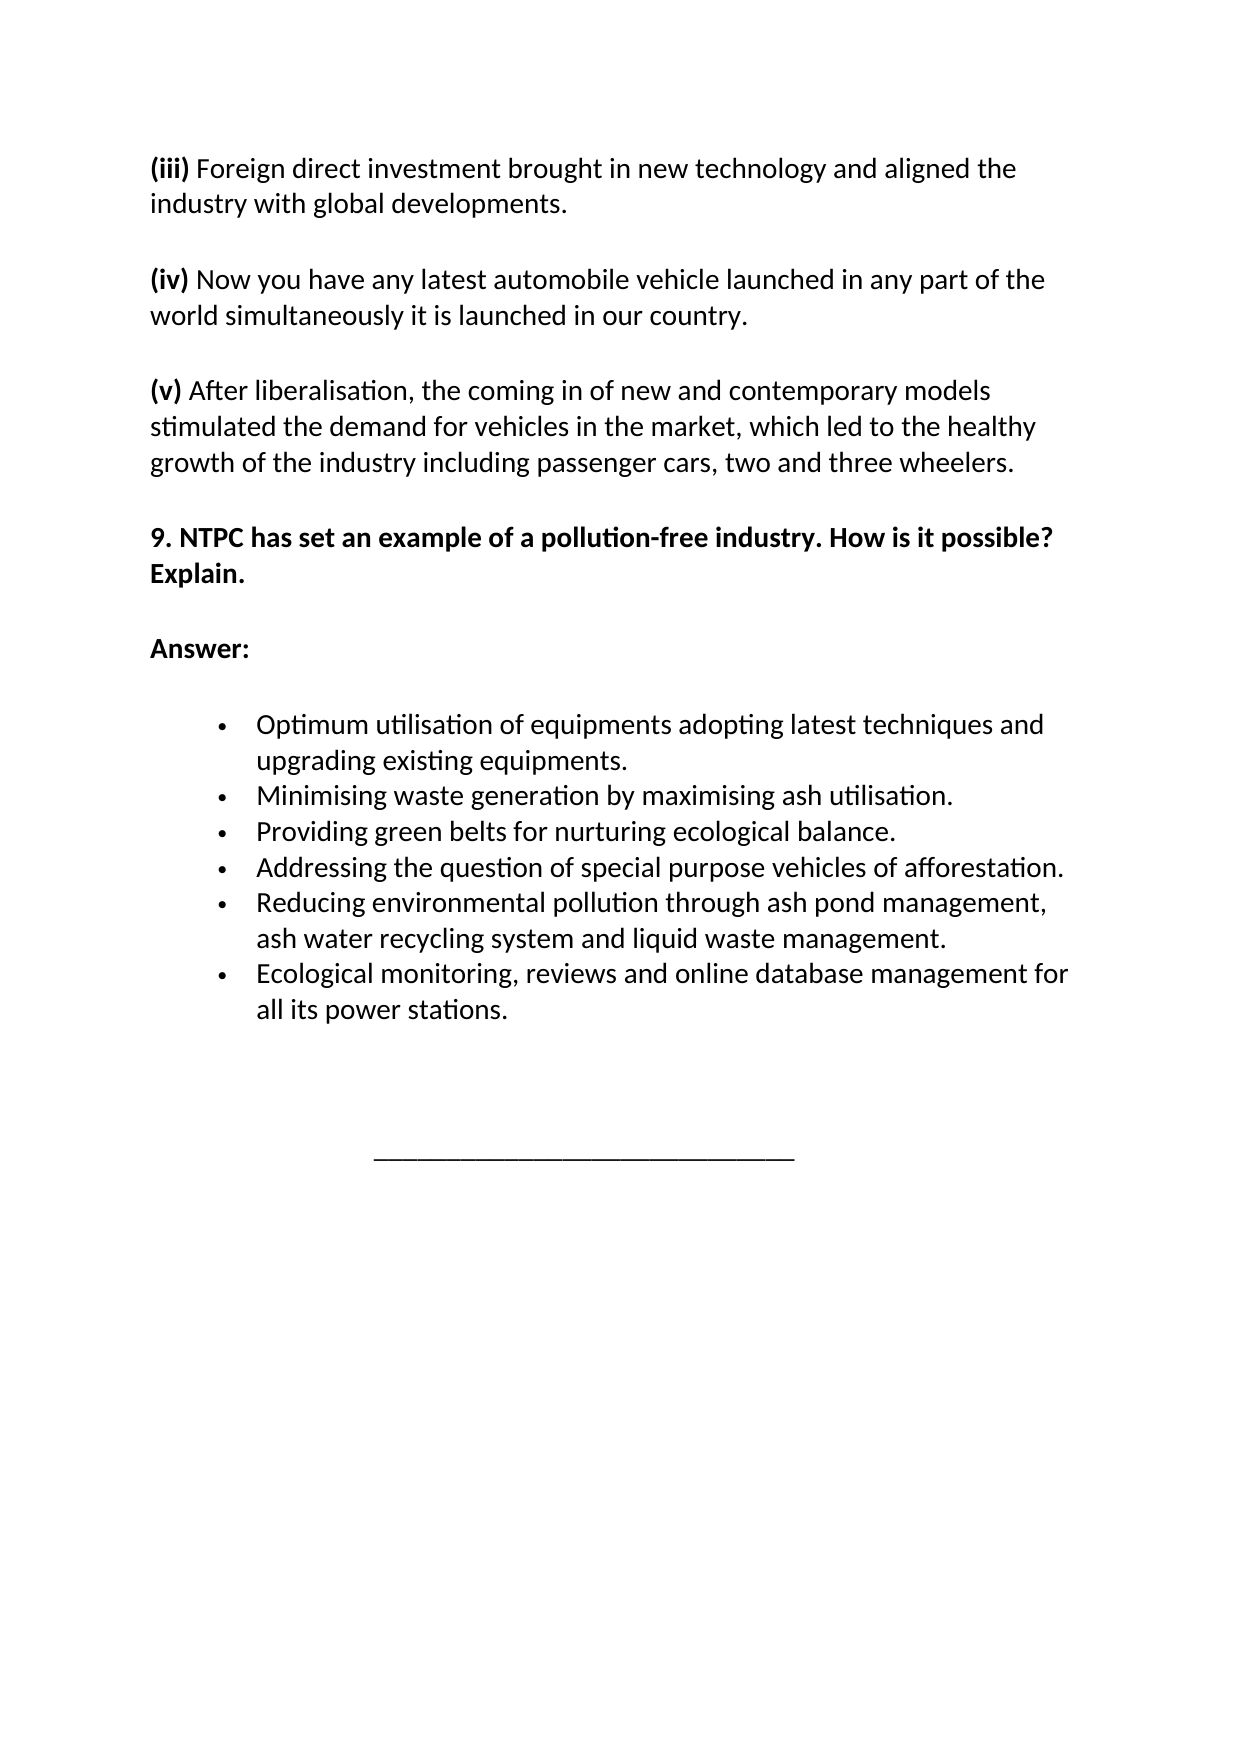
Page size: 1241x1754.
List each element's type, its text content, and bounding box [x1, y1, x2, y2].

text (v) After liberalisation, the coming in of new and contemporary models stimulated the demand for vehicles in the market, which led to the healthy growth of the industry including passenger cars, two and three wheelers. [150, 372, 1090, 479]
list Providing green belts for nurturing ecological balance. [219, 813, 1090, 849]
list Minimising waste generation by maximising ash utilisation. [219, 777, 1090, 813]
text 9. NTPC has set an example of a pollution-free industry. How is it possible? Explain. [150, 519, 1090, 591]
list Ecological monitoring, reviews and online database management for all its power stations. [219, 956, 1090, 1027]
list Reducing environmental pollution through ash pond management, ash water recycling system and liquid waste management. [219, 884, 1090, 956]
text _____________________________ [150, 1129, 1090, 1165]
text Answer: [150, 631, 1090, 666]
list Optimum utilisation of equipments adopting latest techniques and upgrading existing equipments. [219, 706, 1090, 777]
text (iii) Foreign direct investment brought in new technology and aligned the industry with global developments. [150, 150, 1090, 221]
text (iv) Now you have any latest automobile vehicle launched in any part of the world simultaneously it is launched in our country. [150, 261, 1090, 332]
list Addressing the question of special purpose vehicles of afforestation. [219, 849, 1090, 884]
